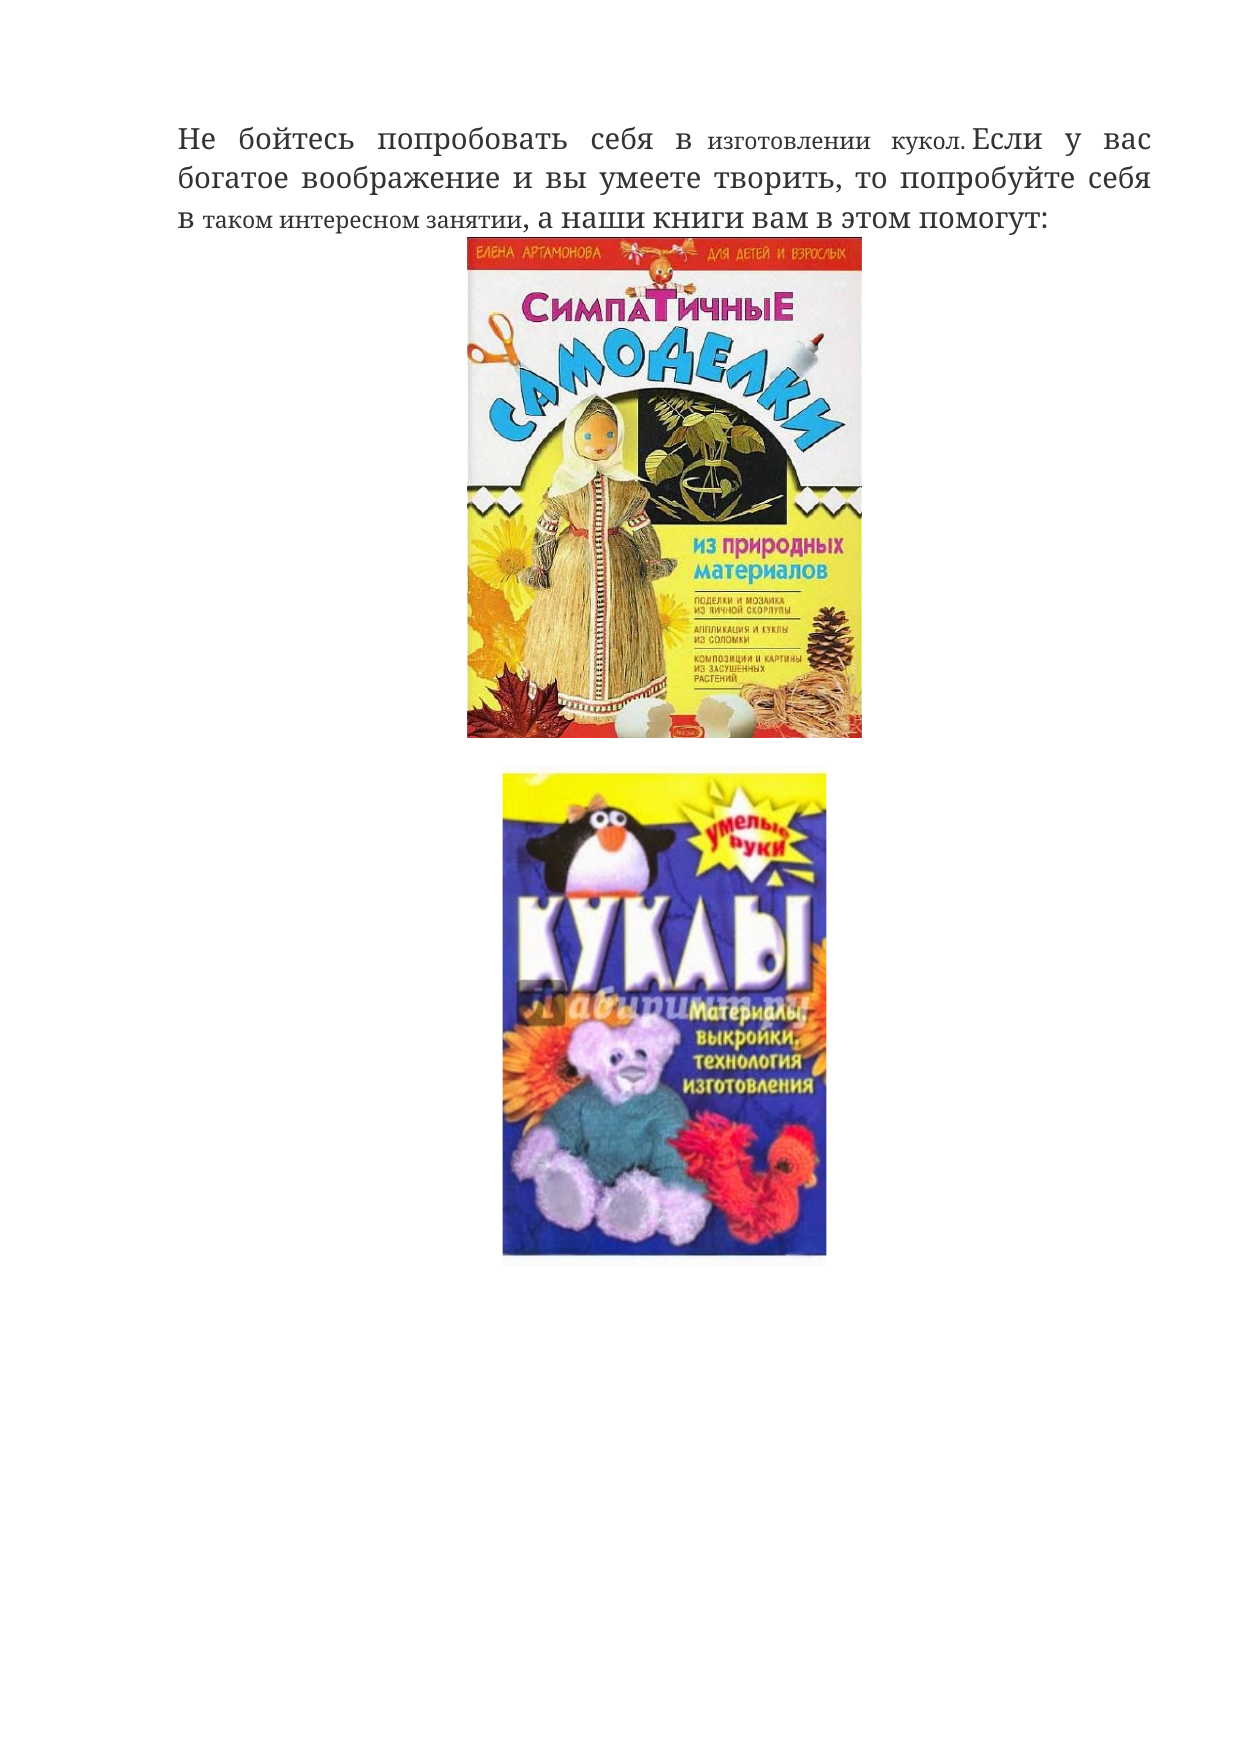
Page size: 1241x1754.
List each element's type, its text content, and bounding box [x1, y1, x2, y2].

picture [467, 237, 862, 738]
picture [502, 766, 827, 1266]
text Не бойтесь попробовать себя в изготовлении кукол. Если у вас богатое воображение и вы умеете творить, то попробуйте себя в таком интересном занятии, а наши книги вам в этом помогут: [177, 118, 1152, 237]
